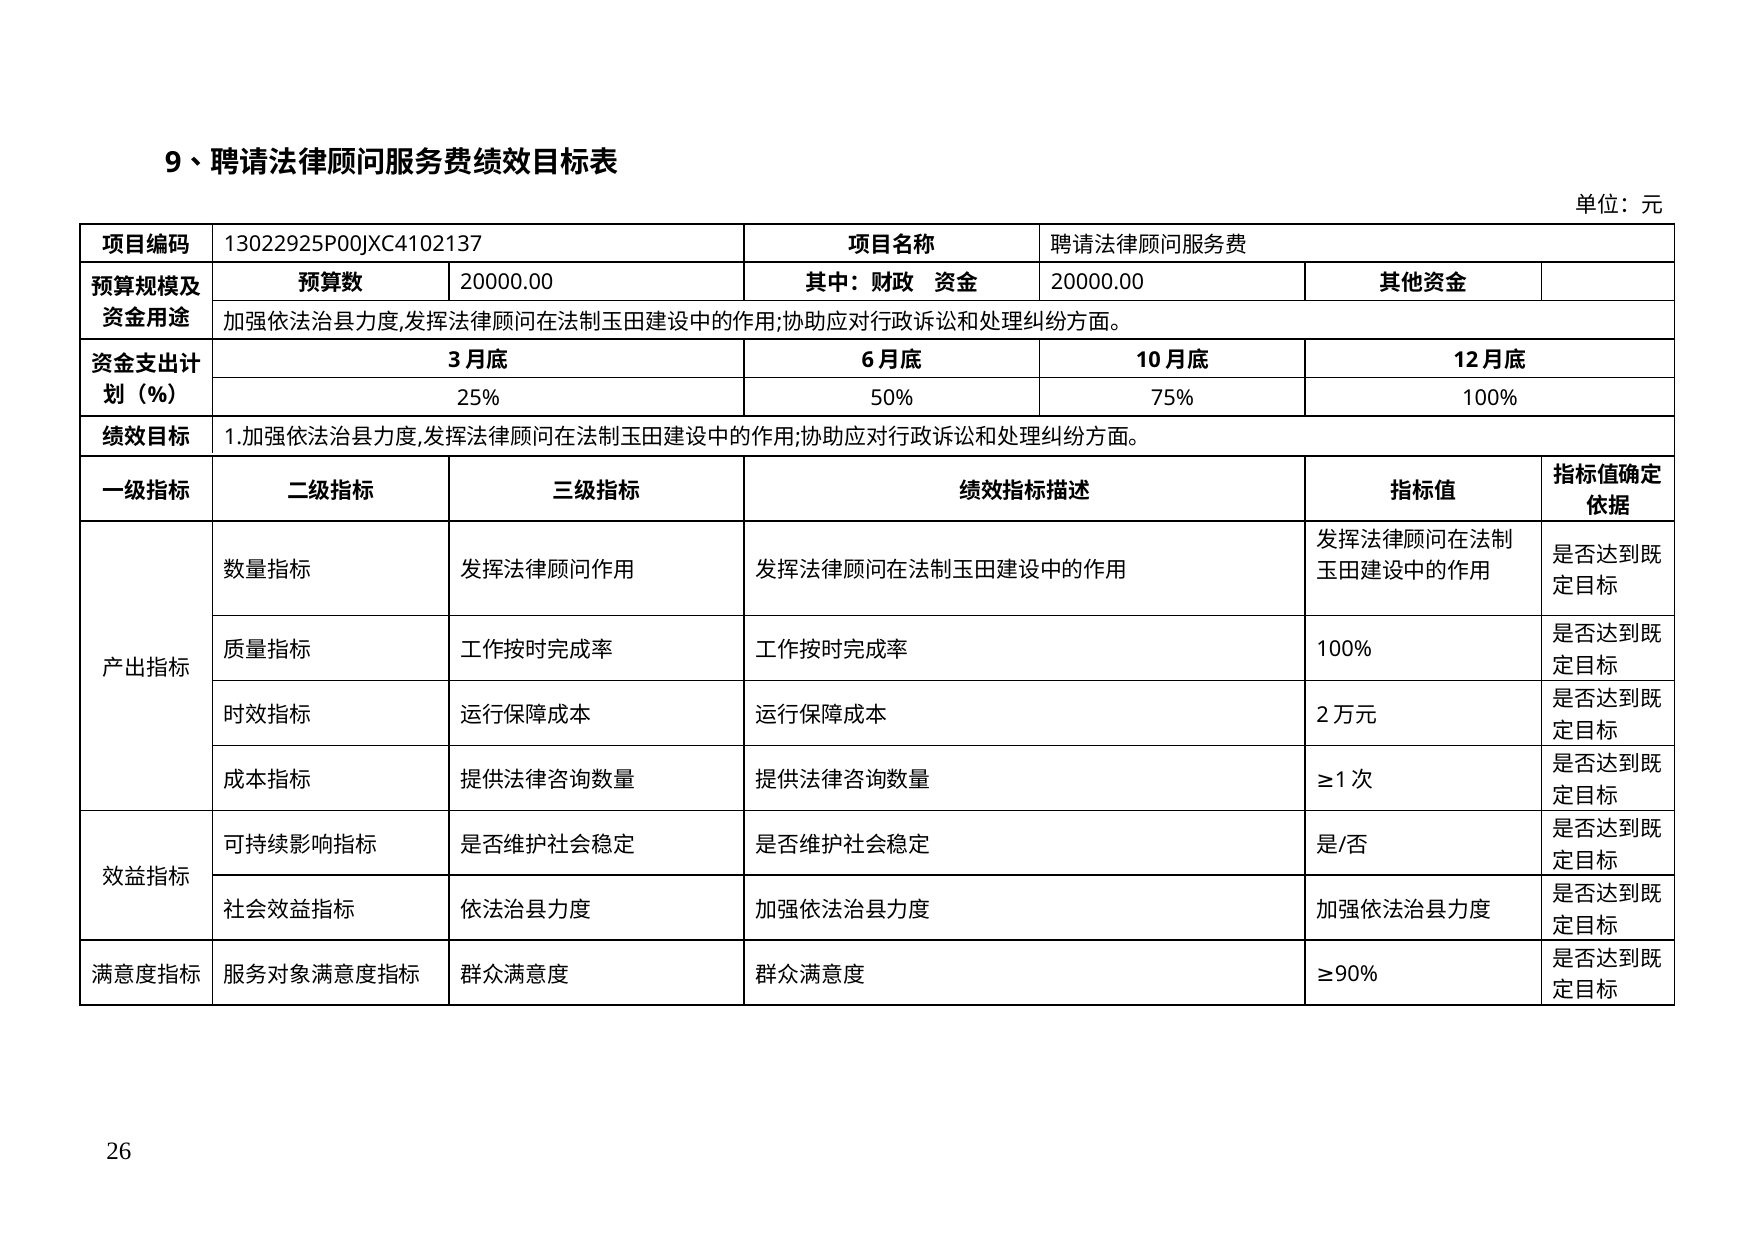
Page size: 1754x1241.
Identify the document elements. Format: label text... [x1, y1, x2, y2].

table_cell 成本指标 [213, 746, 448, 809]
table_cell 可持续影响指标 [213, 811, 448, 874]
table_cell 13022925P00JXC4102137 [213, 225, 743, 261]
table_cell 运行保障成本 [745, 681, 1304, 744]
table_cell 是否达到既定目标 [1542, 681, 1674, 744]
table_cell [1542, 263, 1674, 300]
table_cell 75% [1040, 378, 1304, 415]
table_cell 预算规模及资金用途 [81, 263, 212, 338]
table_cell 运行保障成本 [450, 681, 743, 744]
table_cell 是否达到既定目标 [1542, 522, 1674, 615]
table_cell 是否达到既定目标 [1542, 941, 1674, 1004]
table_cell 项目编码 [81, 225, 212, 261]
table_cell 其中：财政 资金 [745, 263, 1039, 300]
table_cell 是否达到既定目标 [1542, 616, 1674, 680]
table_cell 绩效目标 [81, 417, 212, 453]
table_cell 20000.00 [1040, 263, 1304, 300]
table_cell 项目名称 [745, 225, 1039, 261]
table_cell 聘请法律顾问服务费 [1040, 225, 1674, 261]
table_cell 发挥法律顾问在法制玉田建设中的作用 [1306, 522, 1541, 615]
table_header 绩效指标描述 [745, 457, 1304, 520]
table_cell 100% [1306, 616, 1541, 680]
table_cell 加强依法治县力度 [745, 876, 1304, 939]
table_cell ≥1次 [1306, 746, 1541, 809]
table_cell 50% [745, 378, 1039, 415]
table_cell 3月底 [213, 340, 743, 377]
table_cell 发挥法律顾问在法制玉田建设中的作用 [745, 522, 1304, 615]
table_cell 工作按时完成率 [450, 616, 743, 680]
table_cell 是否达到既定目标 [1542, 746, 1674, 809]
table_cell 是否维护社会稳定 [450, 811, 743, 874]
table_cell 群众满意度 [745, 941, 1304, 1004]
table_cell 是否达到既定目标 [1542, 876, 1674, 939]
table_cell ≥90% [1306, 941, 1541, 1004]
table_cell 提供法律咨询数量 [745, 746, 1304, 809]
table_cell 是/否 [1306, 811, 1541, 874]
table_cell 1.加强依法治县力度,发挥法律顾问在法制玉田建设中的作用;协助应对行政诉讼和处理纠纷方面。 [213, 417, 1674, 453]
table_cell 20000.00 [450, 263, 743, 300]
table_cell 质量指标 [213, 616, 448, 680]
table_cell 时效指标 [213, 681, 448, 744]
table_cell 预算数 [213, 263, 448, 300]
table_cell 产出指标 [81, 522, 212, 809]
table_cell 10月底 [1040, 340, 1304, 377]
table_cell 是否维护社会稳定 [745, 811, 1304, 874]
table_cell 是否达到既定目标 [1542, 811, 1674, 874]
text 9、聘请法律顾问服务费绩效目标表 [106, 142, 1648, 181]
table_cell 12月底 [1306, 340, 1674, 377]
table_cell 依法治县力度 [450, 876, 743, 939]
table_cell 资金支出计划（%） [81, 340, 212, 415]
table_header 单位：元 [81, 183, 1674, 223]
table_cell 25% [213, 378, 743, 415]
table_cell 数量指标 [213, 522, 448, 615]
table_cell 效益指标 [81, 811, 212, 939]
table_cell 加强依法治县力度,发挥法律顾问在法制玉田建设中的作用;协助应对行政诉讼和处理纠纷方面。 [213, 301, 1674, 338]
table_cell 加强依法治县力度 [1306, 876, 1541, 939]
table_header 一级指标 [81, 457, 212, 520]
table_header 指标值确定依据 [1542, 457, 1674, 520]
table_cell 6月底 [745, 340, 1039, 377]
table_cell 2万元 [1306, 681, 1541, 744]
table_cell 其他资金 [1306, 263, 1541, 300]
table_cell 群众满意度 [450, 941, 743, 1004]
table_cell 社会效益指标 [213, 876, 448, 939]
table_header 三级指标 [450, 457, 743, 520]
table_header 指标值 [1306, 457, 1541, 520]
table_cell 100% [1306, 378, 1674, 415]
table_cell 发挥法律顾问作用 [450, 522, 743, 615]
table_cell 提供法律咨询数量 [450, 746, 743, 809]
table_cell 满意度指标 [81, 941, 212, 1004]
table_header 二级指标 [213, 457, 448, 520]
table_cell 工作按时完成率 [745, 616, 1304, 680]
table_cell 服务对象满意度指标 [213, 941, 448, 1004]
